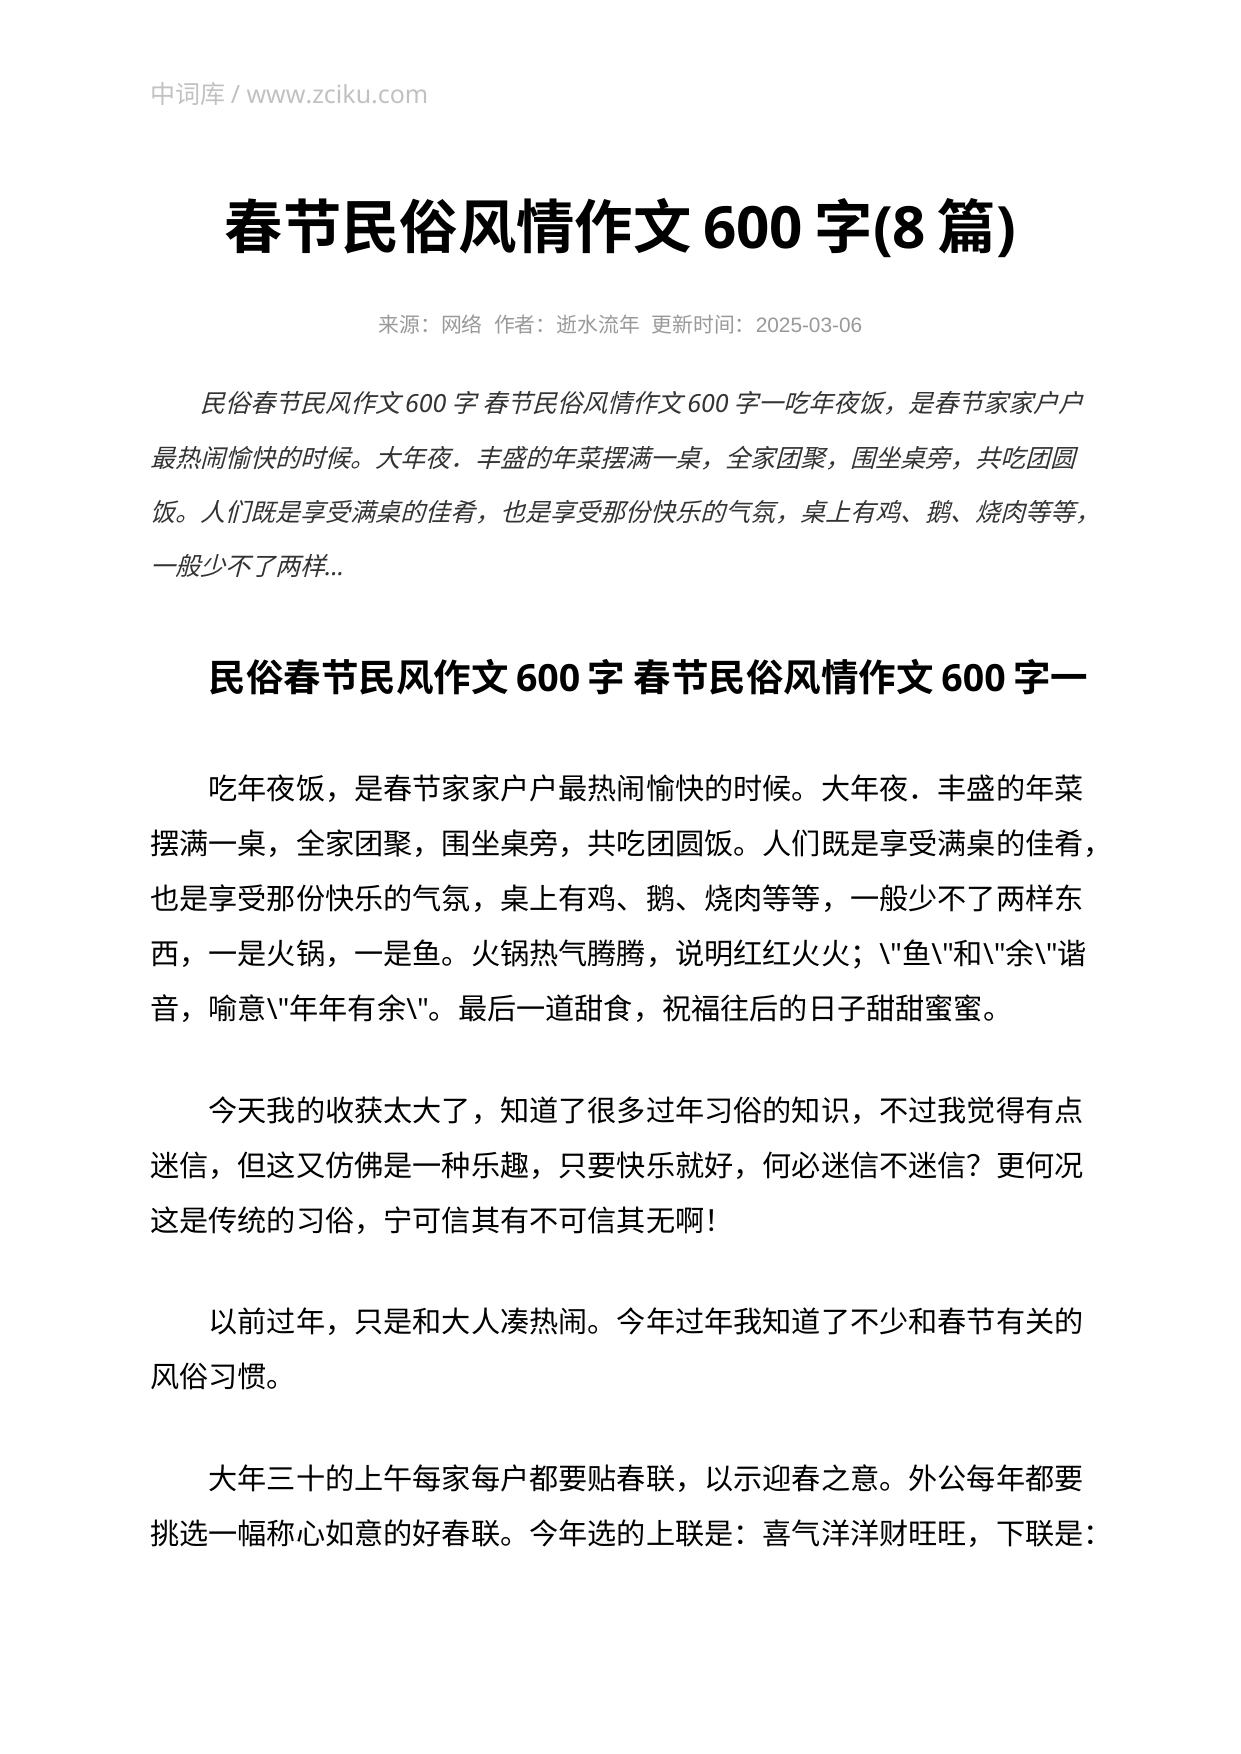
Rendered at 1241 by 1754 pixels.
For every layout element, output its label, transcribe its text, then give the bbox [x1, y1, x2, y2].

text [150, 1456, 1090, 1553]
text 吃年夜饭，是春节家家户户最热闹愉快的时候。大年夜．丰盛的年菜摆满一桌，全家团聚，围坐桌旁，共吃团圆饭。人们既是享受满桌的佳肴，也是享受那份快乐的气氛，桌上有鸡、鹅、烧肉等等，一般少不了两样东西，一是火锅，一是鱼。火锅热气腾腾，说明红红火火；\"鱼\"和\"余\"谐音，喻意\"年年有余\"。最后一道甜食，祝福往后的日子甜甜蜜蜜。 [150, 766, 1090, 1028]
text 以前过年，只是和大人凑热闹。今年过年我知道了不少和春节有关的风俗习惯。 [150, 1299, 1090, 1396]
text 来源：网络 作者：逝水流年 更新时间：2025-03-06 [150, 313, 1090, 337]
subtitle 春节民俗风情作文600字(8篇) [150, 181, 1090, 266]
text 今天我的收获太大了，知道了很多过年习俗的知识，不过我觉得有点迷信，但这又仿佛是一种乐趣，只要快乐就好，何必迷信不迷信？更何况这是传统的习俗，宁可信其有不可信其无啊！ [150, 1087, 1090, 1239]
text 民俗春节民风作文600字 春节民俗风情作文600字一吃年夜饭，是春节家家户户最热闹愉快的时候。大年夜．丰盛的年菜摆满一桌，全家团聚，围坐桌旁，共吃团圆饭。人们既是享受满桌的佳肴，也是享受那份快乐的气氛，桌上有鸡、鹅、烧肉等等，一般少不了两样... [150, 384, 1090, 583]
text 民俗春节民风作文600字 春节民俗风情作文600字一 [150, 648, 1090, 703]
